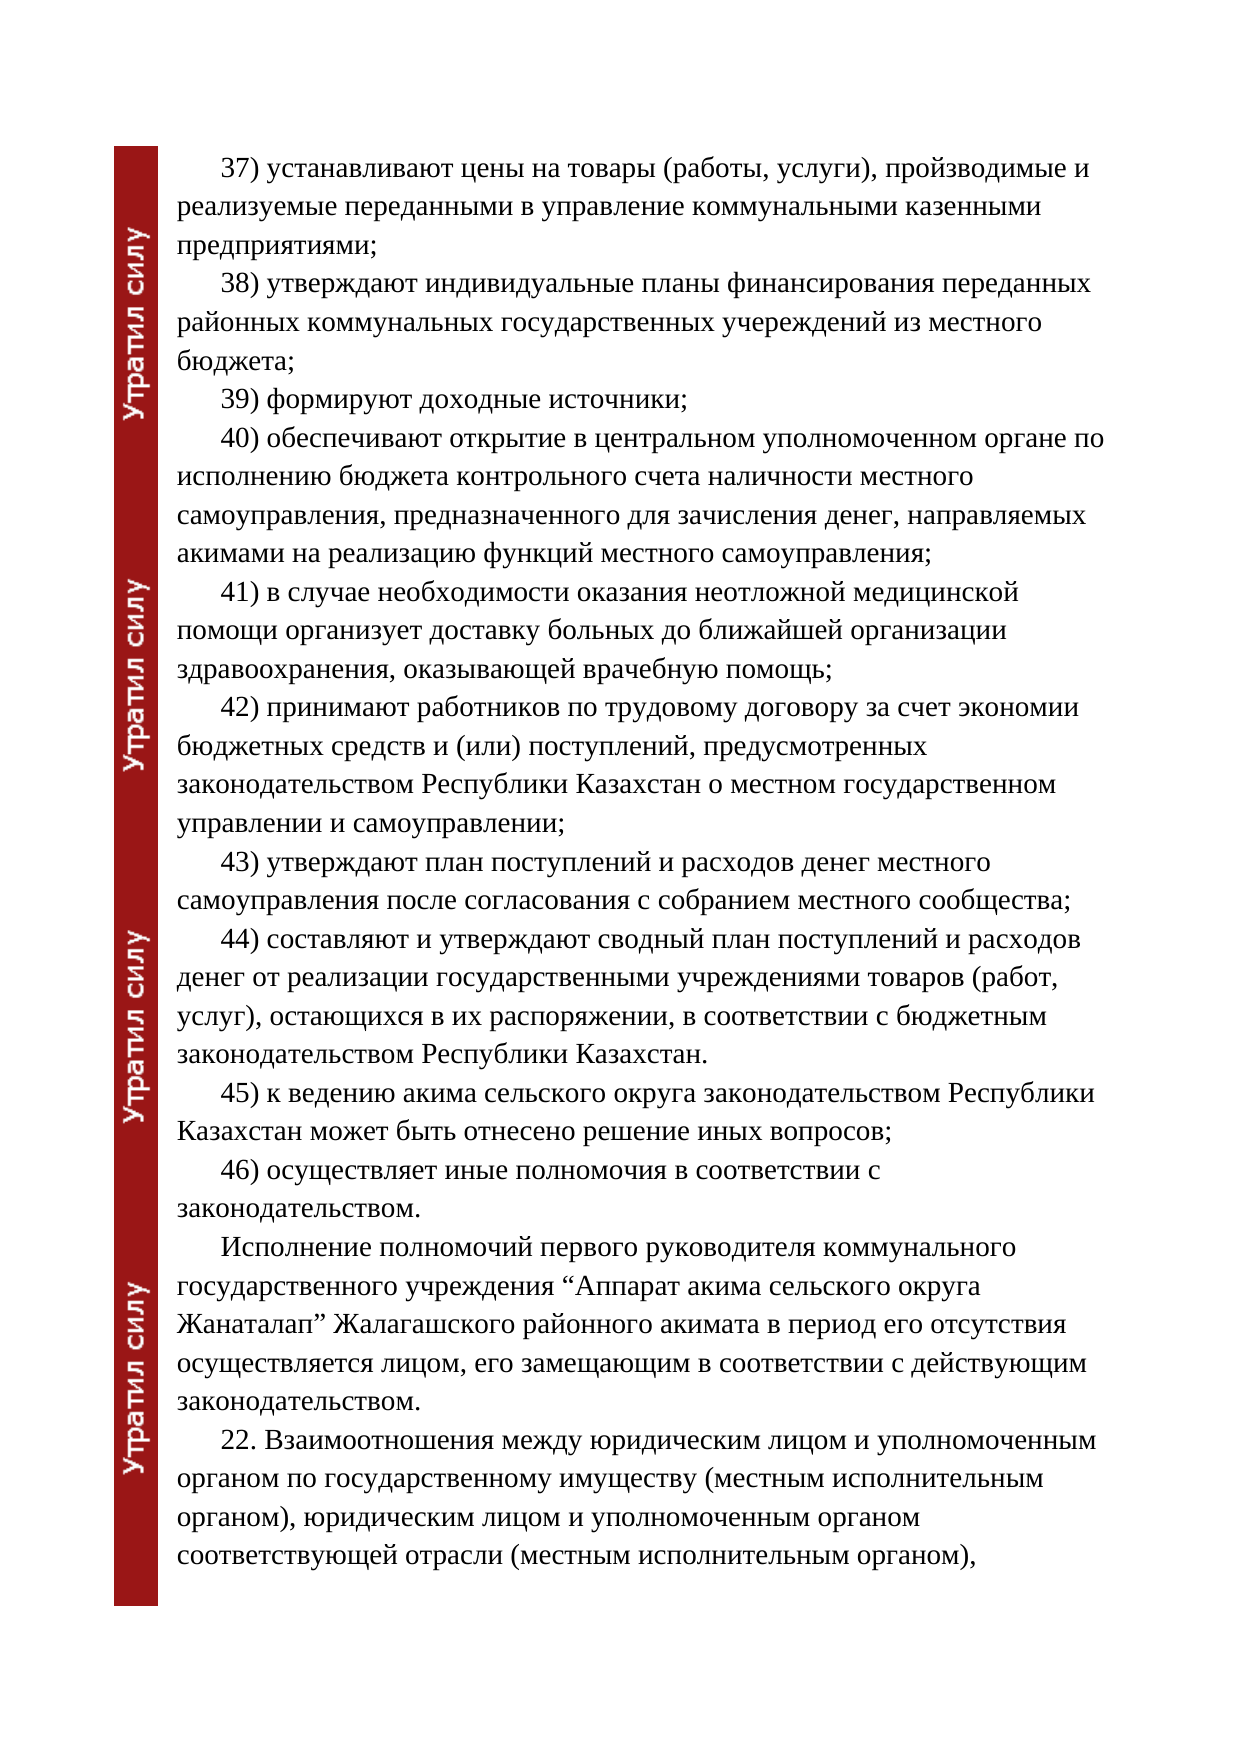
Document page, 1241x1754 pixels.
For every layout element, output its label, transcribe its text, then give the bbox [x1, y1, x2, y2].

picture [114, 1571, 158, 1606]
picture [114, 146, 158, 150]
